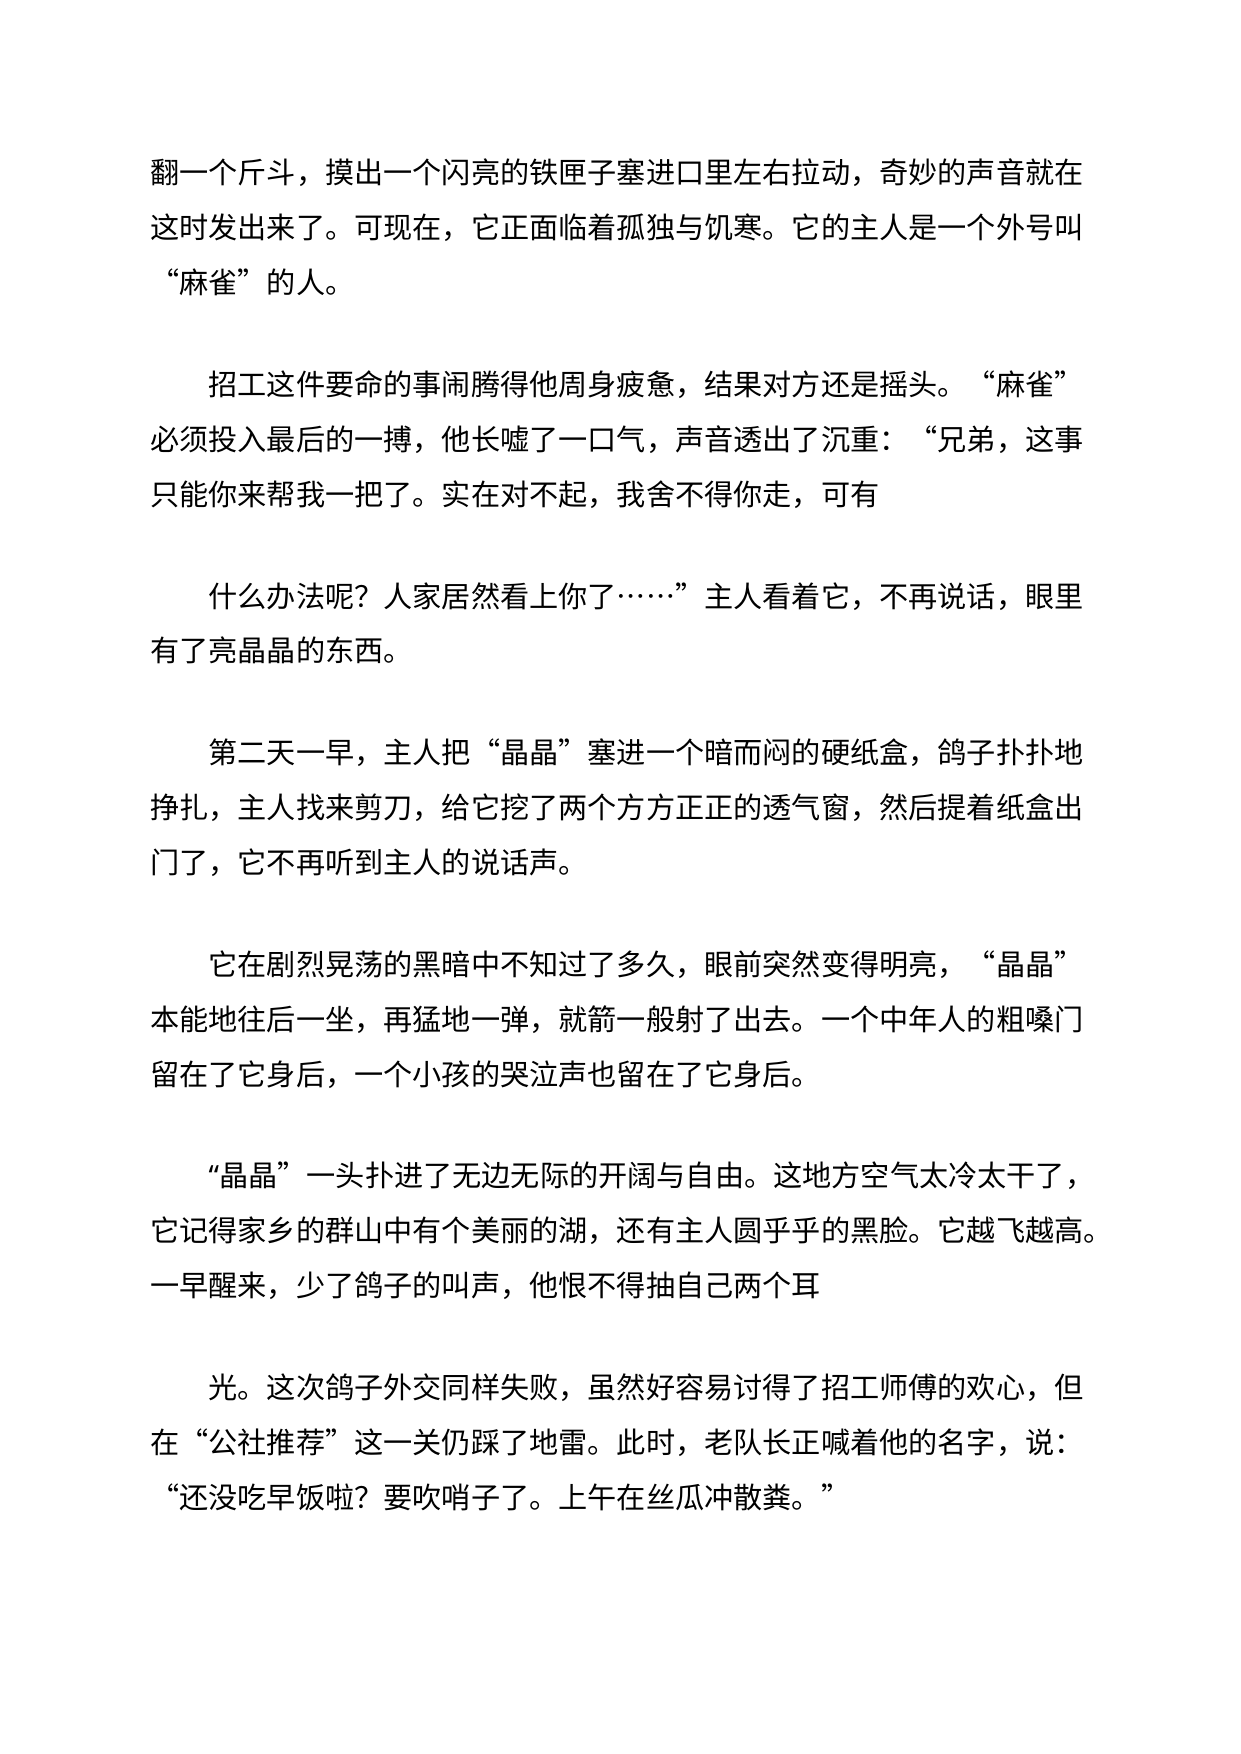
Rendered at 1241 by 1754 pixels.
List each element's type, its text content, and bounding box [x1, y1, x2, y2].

text 第二天一早，主人把“晶晶”塞进一个暗而闷的硬纸盒，鸽子扑扑地挣扎，主人找来剪刀，给它挖了两个方方正正的透气窗，然后提着纸盒出门了，它不再听到主人的说话声。 [150, 730, 1090, 882]
text “晶晶”一头扑进了无边无际的开阔与自由。这地方空气太冷太干了，它记得家乡的群山中有个美丽的湖，还有主人圆乎乎的黑脸。它越飞越高。一早醒来，少了鸽子的叫声，他恨不得抽自己两个耳 [150, 1153, 1090, 1305]
text 招工这件要命的事闹腾得他周身疲惫，结果对方还是摇头。“麻雀”必须投入最后的一搏，他长嘘了一口气，声音透出了沉重：“兄弟，这事只能你来帮我一把了。实在对不起，我舍不得你走，可有 [150, 362, 1090, 514]
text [150, 150, 1090, 302]
text 光。这次鸽子外交同样失败，虽然好容易讨得了招工师傅的欢心，但在“公社推荐”这一关仍踩了地雷。此时，老队长正喊着他的名字，说：“还没吃早饭啦？要吹哨子了。上午在丝瓜冲散粪。” [150, 1364, 1090, 1517]
text 什么办法呢？人家居然看上你了……”主人看着它，不再说话，眼里有了亮晶晶的东西。 [150, 573, 1090, 670]
text 它在剧烈晃荡的黑暗中不知过了多久，眼前突然变得明亮，“晶晶”本能地往后一坐，再猛地一弹，就箭一般射了出去。一个中年人的粗嗓门留在了它身后，一个小孩的哭泣声也留在了它身后。 [150, 941, 1090, 1093]
